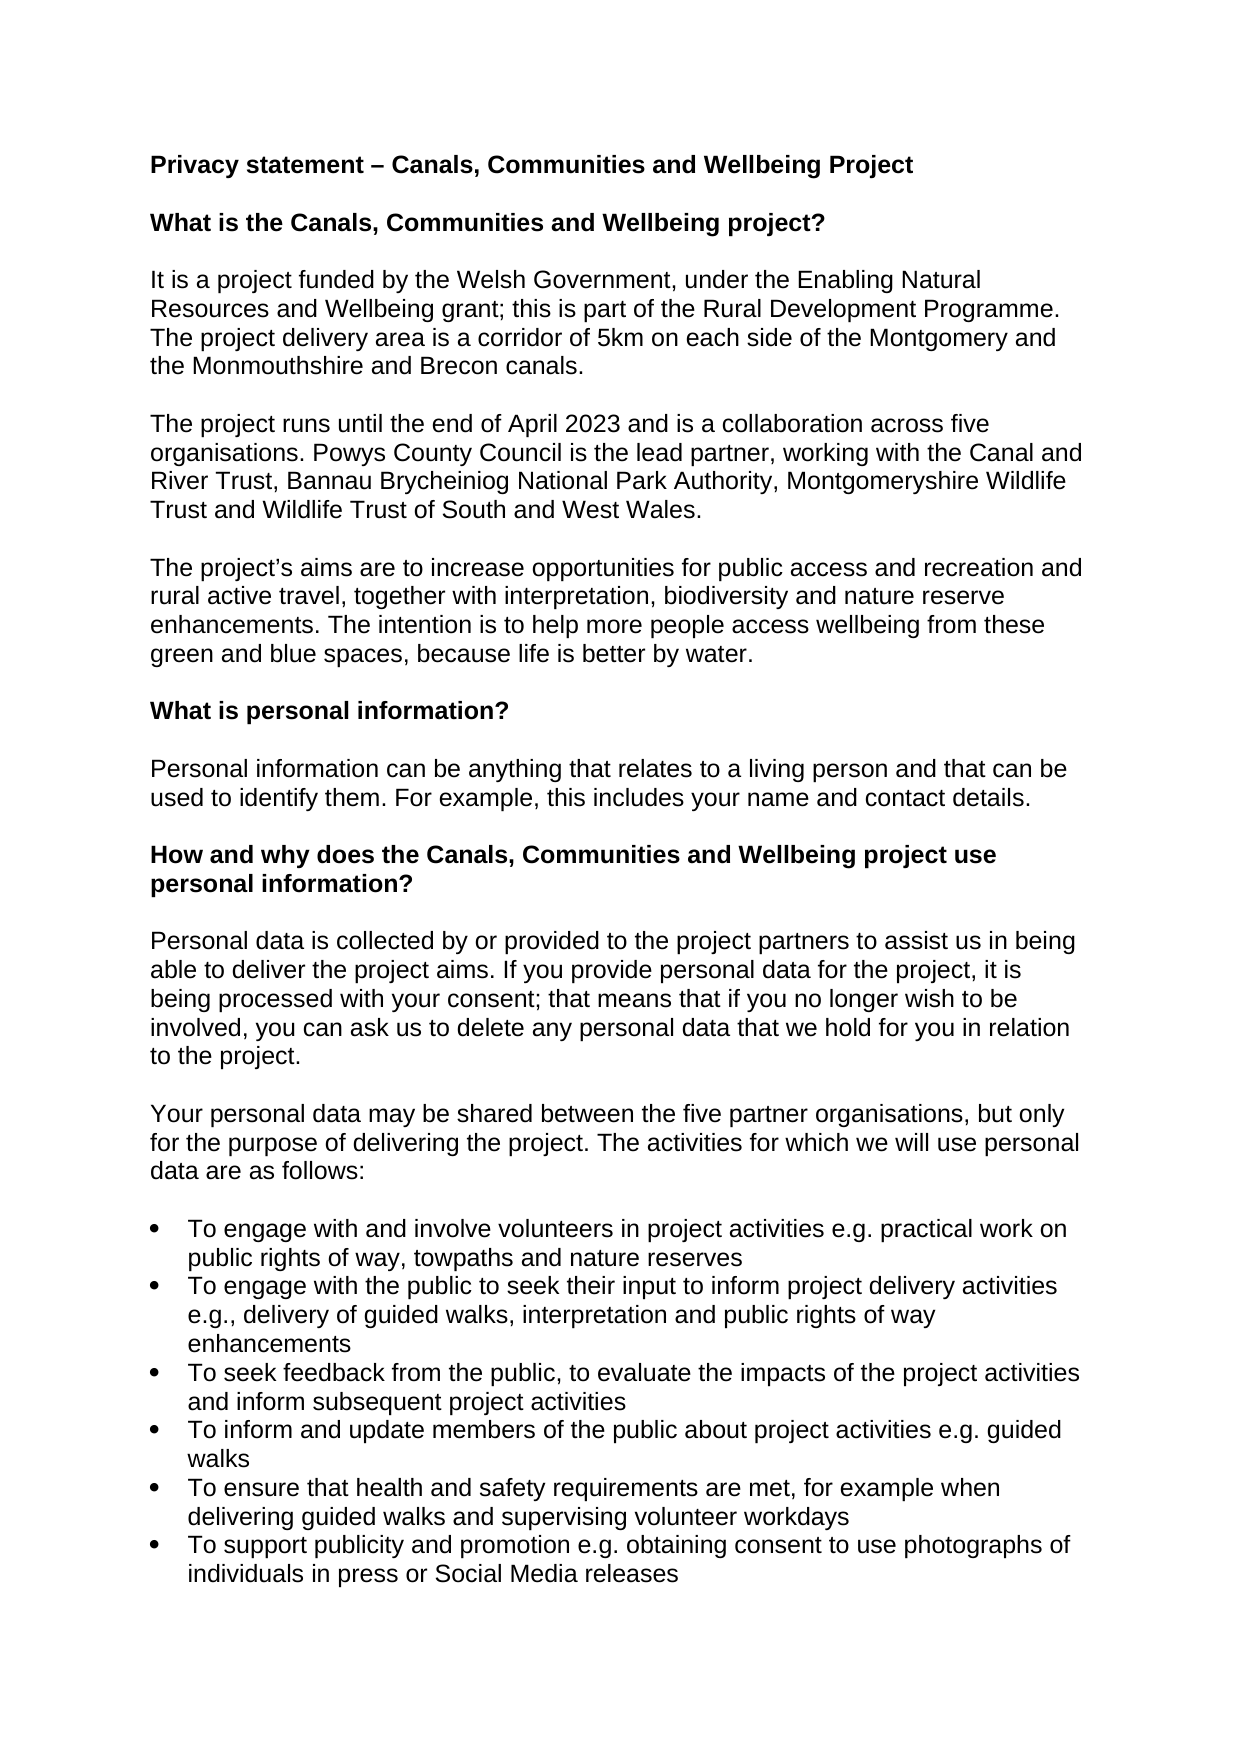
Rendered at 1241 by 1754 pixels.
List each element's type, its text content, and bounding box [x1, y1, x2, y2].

text The project’s aims are to increase opportunities for public access and recreation and rural active travel, together with interpretation, biodiversity and nature reserve enhancements. The intention is to help more people access wellbeing from these green and blue spaces, because life is better by water. [150, 552, 1090, 667]
text Personal information can be anything that relates to a living person and that can be used to identify them. For example, this includes your name and contact details. [150, 754, 1090, 811]
text Privacy statement – Canals, Communities and Wellbeing Project [150, 150, 1090, 179]
text What is the Canals, Communities and Wellbeing project? [150, 207, 1090, 236]
list To ensure that health and safety requirements are met, for example when delivering guided walks and supervising volunteer workdays [150, 1473, 1090, 1531]
list To engage with the public to seek their input to inform project delivery activities e.g., delivery of guided walks, interpretation and public rights of way enhancements [150, 1271, 1090, 1358]
list To seek feedback from the public, to evaluate the impacts of the project activities and inform subsequent project activities [150, 1358, 1090, 1415]
text What is personal information? [150, 696, 1090, 725]
text How and why does the Canals, Communities and Wellbeing project use personal information? [150, 840, 1090, 897]
text The project runs until the end of April 2023 and is a collaboration across five organisations. Powys County Council is the lead partner, working with the Canal and River Trust, Bannau Brycheiniog National Park Authority, Montgomeryshire Wildlife Trust and Wildlife Trust of South and West Wales. [150, 409, 1090, 524]
text Your personal data may be shared between the five partner organisations, but only for the purpose of delivering the project. The activities for which we will use personal data are as follows: [150, 1099, 1090, 1185]
list To inform and update members of the public about project activities e.g. guided walks [150, 1415, 1090, 1473]
text Personal data is collected by or provided to the project partners to assist us in being able to deliver the project aims. If you provide personal data for the project, it is being processed with your consent; that means that if you no longer wish to be involved, you can ask us to delete any personal data that we hold for you in relation to the project. [150, 926, 1090, 1070]
list To engage with and involve volunteers in project activities e.g. practical work on public rights of way, towpaths and nature reserves [150, 1214, 1090, 1271]
text It is a project funded by the Welsh Government, under the Enabling Natural Resources and Wellbeing grant; this is part of the Rural Development Programme. The project delivery area is a corridor of 5km on each side of the Montgomery and the Monmouthshire and Brecon canals. [150, 265, 1090, 380]
list To support publicity and promotion e.g. obtaining consent to use photographs of individuals in press or Social Media releases [150, 1531, 1090, 1588]
